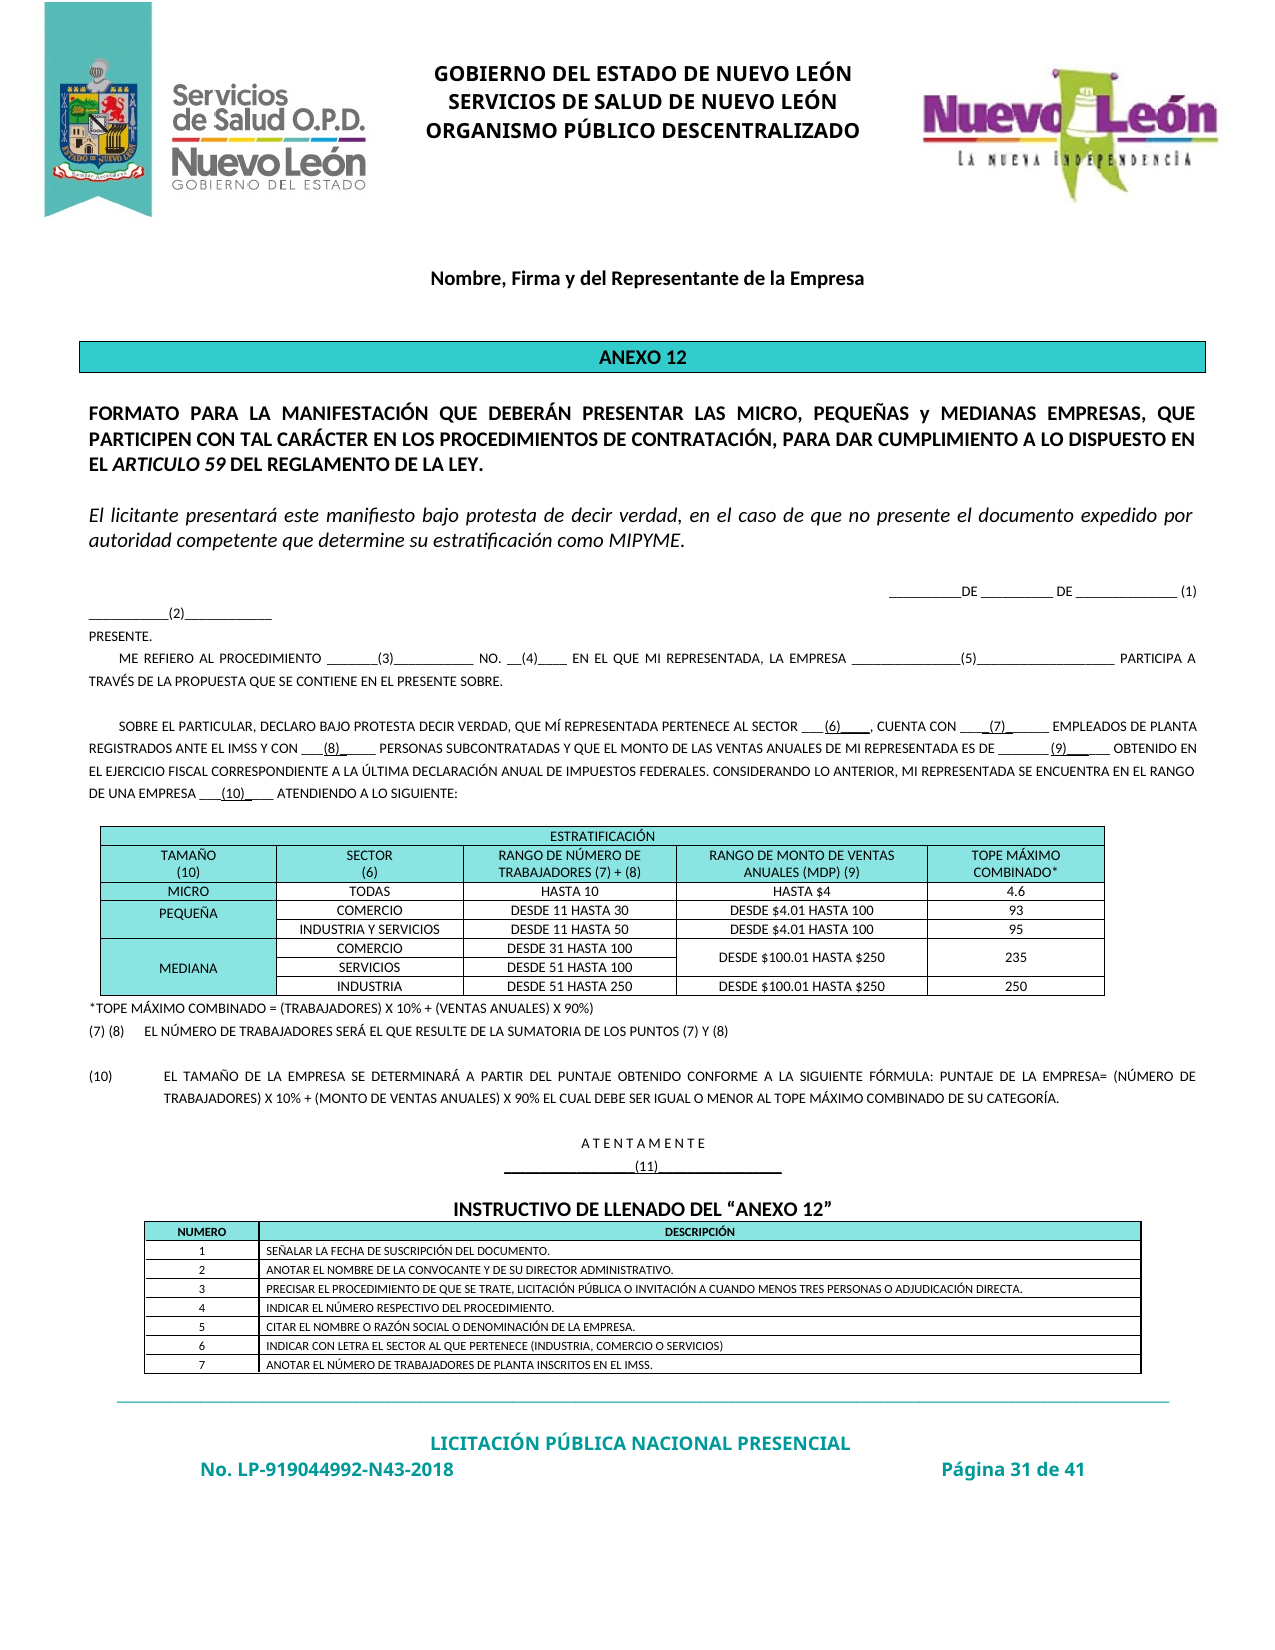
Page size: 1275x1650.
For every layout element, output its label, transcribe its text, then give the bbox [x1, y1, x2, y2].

table_cell COMERCIO [277, 939, 463, 957]
table_cell SECTOR (6) [277, 846, 463, 882]
table_cell 1 [145, 1241, 258, 1259]
table_cell TODAS [277, 883, 463, 900]
table_cell COMERCIO [277, 901, 463, 919]
table_cell SEÑALAR LA FECHA DE SUSCRIPCIÓN DEL DOCUMENTO. [260, 1241, 1140, 1259]
table_cell DESDE $100.01 HASTA $250 [677, 939, 927, 976]
picture [15, 2, 1249, 229]
text INSTRUCTIVO DE LLENADO DEL “ANEXO 12” [89, 1198, 1197, 1221]
table_cell CITAR EL NOMBRE O RAZÓN SOCIAL O DENOMINACIÓN DE LA EMPRESA. [260, 1317, 1140, 1334]
text ME REFIERO AL PROCEDIMIENTO _______(3)___________ NO. __(4)____ EN EL QUE MI REPRESENTADA, LA EMPRESA _______________(5)___________________ PARTICIPA A TRAVÉS DE LA PROPUESTA QUE SE CONTIENE EN EL PRESENTE SOBRE. [89, 646, 1197, 691]
text ANEXO 12 [80, 342, 1205, 372]
table_cell INDUSTRIA Y SERVICIOS [277, 920, 463, 938]
table_cell HASTA 10 [464, 883, 676, 900]
table_cell DESDE 31 HASTA 100 [464, 939, 676, 957]
table_cell DESDE 11 HASTA 30 [464, 901, 676, 919]
table_cell DESDE $4.01 HASTA 100 [677, 901, 927, 919]
table_cell ANOTAR EL NOMBRE DE LA CONVOCANTE Y DE SU DIRECTOR ADMINISTRATIVO. [260, 1260, 1140, 1278]
table_cell 93 [928, 901, 1104, 919]
table_cell MICRO [101, 883, 276, 900]
table_header ESTRATIFICACIÓN [101, 827, 1104, 845]
table_cell 5 [145, 1317, 258, 1334]
text ___________(2)____________ PRESENTE. [89, 601, 1197, 646]
text Nombre, Firma y del Representante de la Empresa [89, 265, 1207, 290]
table_cell 4 [145, 1298, 258, 1316]
text __________________(11)_________________ [89, 1153, 1197, 1176]
list EL TAMAÑO DE LA EMPRESA SE DETERMINARÁ A PARTIR DEL PUNTAJE OBTENIDO CONFORME A LA SIGUIENTE FÓRMULA: PUNTAJE DE LA EMPRESA= (NÚMERO DE TRABAJADORES) X 10% + (MONTO DE VENTAS ANUALES) X 90% EL CUAL DEBE SER IGUAL O MENOR AL TOPE MÁXIMO COMBINADO DE SU CATEGORÍA. [89, 1063, 1197, 1108]
text *TOPE MÁXIMO COMBINADO = (TRABAJADORES) X 10% + (VENTAS ANUALES) X 90%) [89, 996, 1197, 1018]
text SOBRE EL PARTICULAR, DECLARO BAJO PROTESTA DECIR VERDAD, QUE MÍ REPRESENTADA PERTENECE AL SECTOR ___(6)____, CUENTA CON ____(7)______ EMPLEADOS DE PLANTA REGISTRADOS ANTE EL IMSS Y CON ___(8)_____ PERSONAS SUBCONTRATADAS Y QUE EL MONTO DE LAS VENTAS ANUALES DE MI REPRESENTADA ES DE _______(9)______ OBTENIDO EN EL EJERCICIO FISCAL CORRESPONDIENTE A LA ÚLTIMA DECLARACIÓN ANUAL DE IMPUESTOS FEDERALES. CONSIDERANDO LO ANTERIOR, MI REPRESENTADA SE ENCUENTRA EN EL RANGO DE UNA EMPRESA ___(10)____ ATENDIENDO A LO SIGUIENTE: [89, 713, 1197, 803]
table_cell DESDE 51 HASTA 250 [464, 977, 676, 995]
table_cell DESDE $4.01 HASTA 100 [677, 920, 927, 938]
table_cell 250 [928, 977, 1104, 995]
text A T E N T A M E N T E [89, 1131, 1197, 1153]
table_cell 2 [145, 1260, 258, 1278]
table_cell 95 [928, 920, 1104, 938]
table_cell 4.6 [928, 883, 1104, 900]
text El licitante presentará este manifiesto bajo protesta de decir verdad, en el caso de que no presente el documento expedido por autoridad competente que determine su estratificación como MIPYME. [89, 502, 1197, 553]
table_cell RANGO DE MONTO DE VENTAS ANUALES (MDP) (9) [677, 846, 927, 882]
table_cell DESDE 11 HASTA 50 [464, 920, 676, 938]
text __________DE __________ DE ______________ (1) [89, 578, 1197, 601]
table_cell 235 [928, 939, 1104, 976]
table_cell MEDIANA [101, 939, 276, 995]
table_cell PEQUEÑA [101, 901, 276, 938]
table_cell HASTA $4 [677, 883, 927, 900]
table_cell DESDE 51 HASTA 100 [464, 958, 676, 976]
table_cell SERVICIOS [277, 958, 463, 976]
table_cell INDICAR EL NÚMERO RESPECTIVO DEL PROCEDIMIENTO. [260, 1298, 1140, 1316]
table_header DESCRIPCIÓN [260, 1222, 1140, 1240]
table_cell 6 [145, 1336, 258, 1353]
table_header NUMERO [145, 1222, 258, 1240]
table_cell INDUSTRIA [277, 977, 463, 995]
text FORMATO PARA LA MANIFESTACIÓN QUE DEBERÁN PRESENTAR LAS MICRO, PEQUEÑAS y MEDIANAS EMPRESAS, QUE PARTICIPEN CON TAL CARÁCTER EN LOS PROCEDIMIENTOS DE CONTRATACIÓN, PARA DAR CUMPLIMIENTO A LO DISPUESTO EN EL ARTICULO 59 DEL REGLAMENTO DE LA LEY. [89, 401, 1197, 477]
table_cell ANOTAR EL NÚMERO DE TRABAJADORES DE PLANTA INSCRITOS EN EL IMSS. [260, 1355, 1140, 1372]
text (7) (8) EL NÚMERO DE TRABAJADORES SERÁ EL QUE RESULTE DE LA SUMATORIA DE LOS PUNTOS (7) Y (8) [89, 1018, 1197, 1041]
table_cell TAMAÑO (10) [101, 846, 276, 882]
table_cell TOPE MÁXIMO COMBINADO* [928, 846, 1104, 882]
table_cell RANGO DE NÚMERO DE TRABAJADORES (7) + (8) [464, 846, 676, 882]
table_cell 3 [145, 1279, 258, 1297]
table_cell 7 [145, 1355, 258, 1372]
table_cell PRECISAR EL PROCEDIMIENTO DE QUE SE TRATE, LICITACIÓN PÚBLICA O INVITACIÓN A CUANDO MENOS TRES PERSONAS O ADJUDICACIÓN DIRECTA. [260, 1279, 1140, 1297]
table_cell INDICAR CON LETRA EL SECTOR AL QUE PERTENECE (INDUSTRIA, COMERCIO O SERVICIOS) [260, 1336, 1140, 1353]
table_cell DESDE $100.01 HASTA $250 [677, 977, 927, 995]
